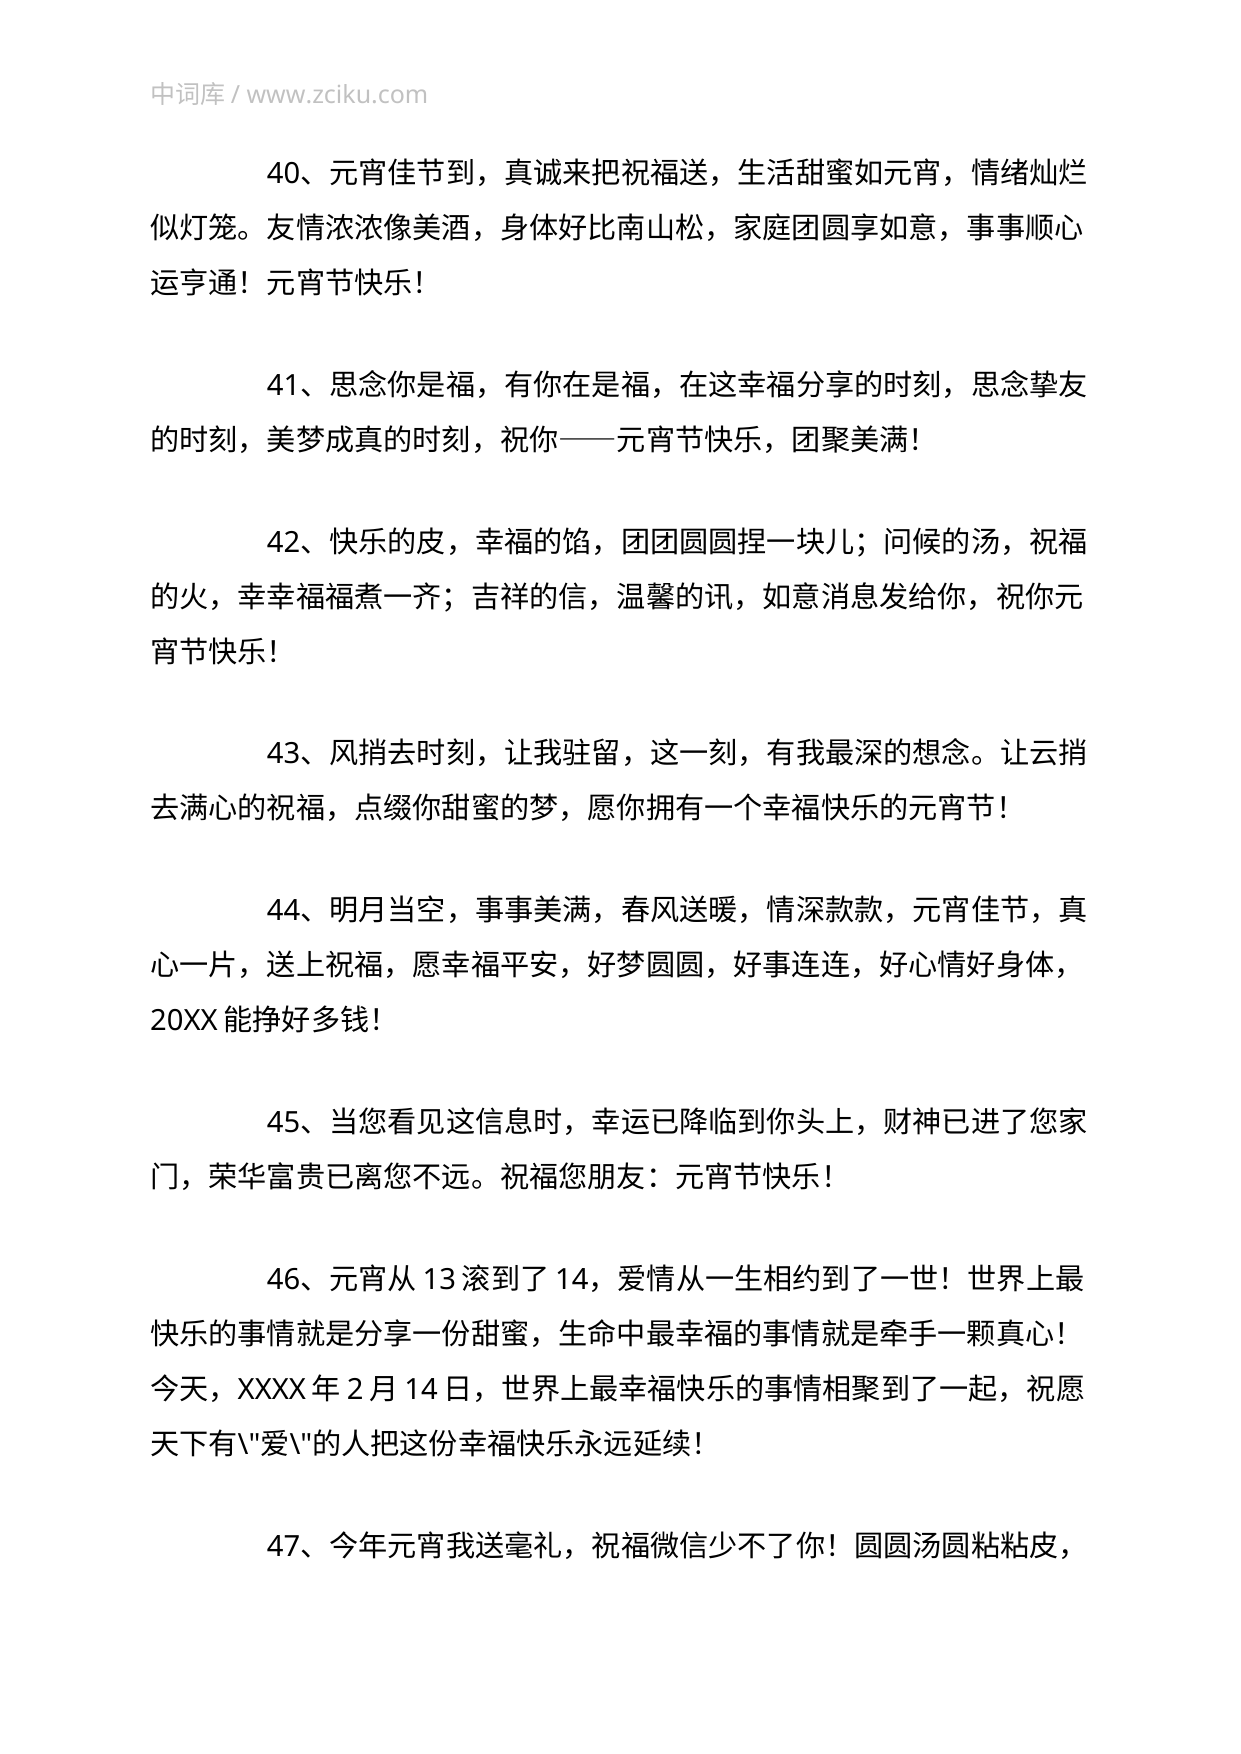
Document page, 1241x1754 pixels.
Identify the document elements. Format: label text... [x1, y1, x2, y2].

text 43、风捎去时刻，让我驻留，这一刻，有我最深的想念。让云捎去满心的祝福，点缀你甜蜜的梦，愿你拥有一个幸福快乐的元宵节！ [150, 730, 1090, 827]
text 46、元宵从13滚到了14，爱情从一生相约到了一世！世界上最快乐的事情就是分享一份甜蜜，生命中最幸福的事情就是牵手一颗真心！今天，XXXX年2月14日，世界上最幸福快乐的事情相聚到了一起，祝愿天下有\"爱\"的人把这份幸福快乐永远延续！ [150, 1256, 1090, 1463]
text 40、元宵佳节到，真诚来把祝福送，生活甜蜜如元宵，情绪灿烂似灯笼。友情浓浓像美酒，身体好比南山松，家庭团圆享如意，事事顺心运亨通！元宵节快乐！ [150, 150, 1090, 302]
text 44、明月当空，事事美满，春风送暖，情深款款，元宵佳节，真心一片，送上祝福，愿幸福平安，好梦圆圆，好事连连，好心情好身体，20XX能挣好多钱！ [150, 887, 1090, 1039]
text 41、思念你是福，有你在是福，在这幸福分享的时刻，思念挚友的时刻，美梦成真的时刻，祝你——元宵节快乐，团聚美满！ [150, 362, 1090, 459]
text 42、快乐的皮，幸福的馅，团团圆圆捏一块儿；问候的汤，祝福的火，幸幸福福煮一齐；吉祥的信，温馨的讯，如意消息发给你，祝你元宵节快乐！ [150, 518, 1090, 671]
text 45、当您看见这信息时，幸运已降临到你头上，财神已进了您家门，荣华富贵已离您不远。祝福您朋友：元宵节快乐！ [150, 1099, 1090, 1196]
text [150, 1522, 1090, 1565]
